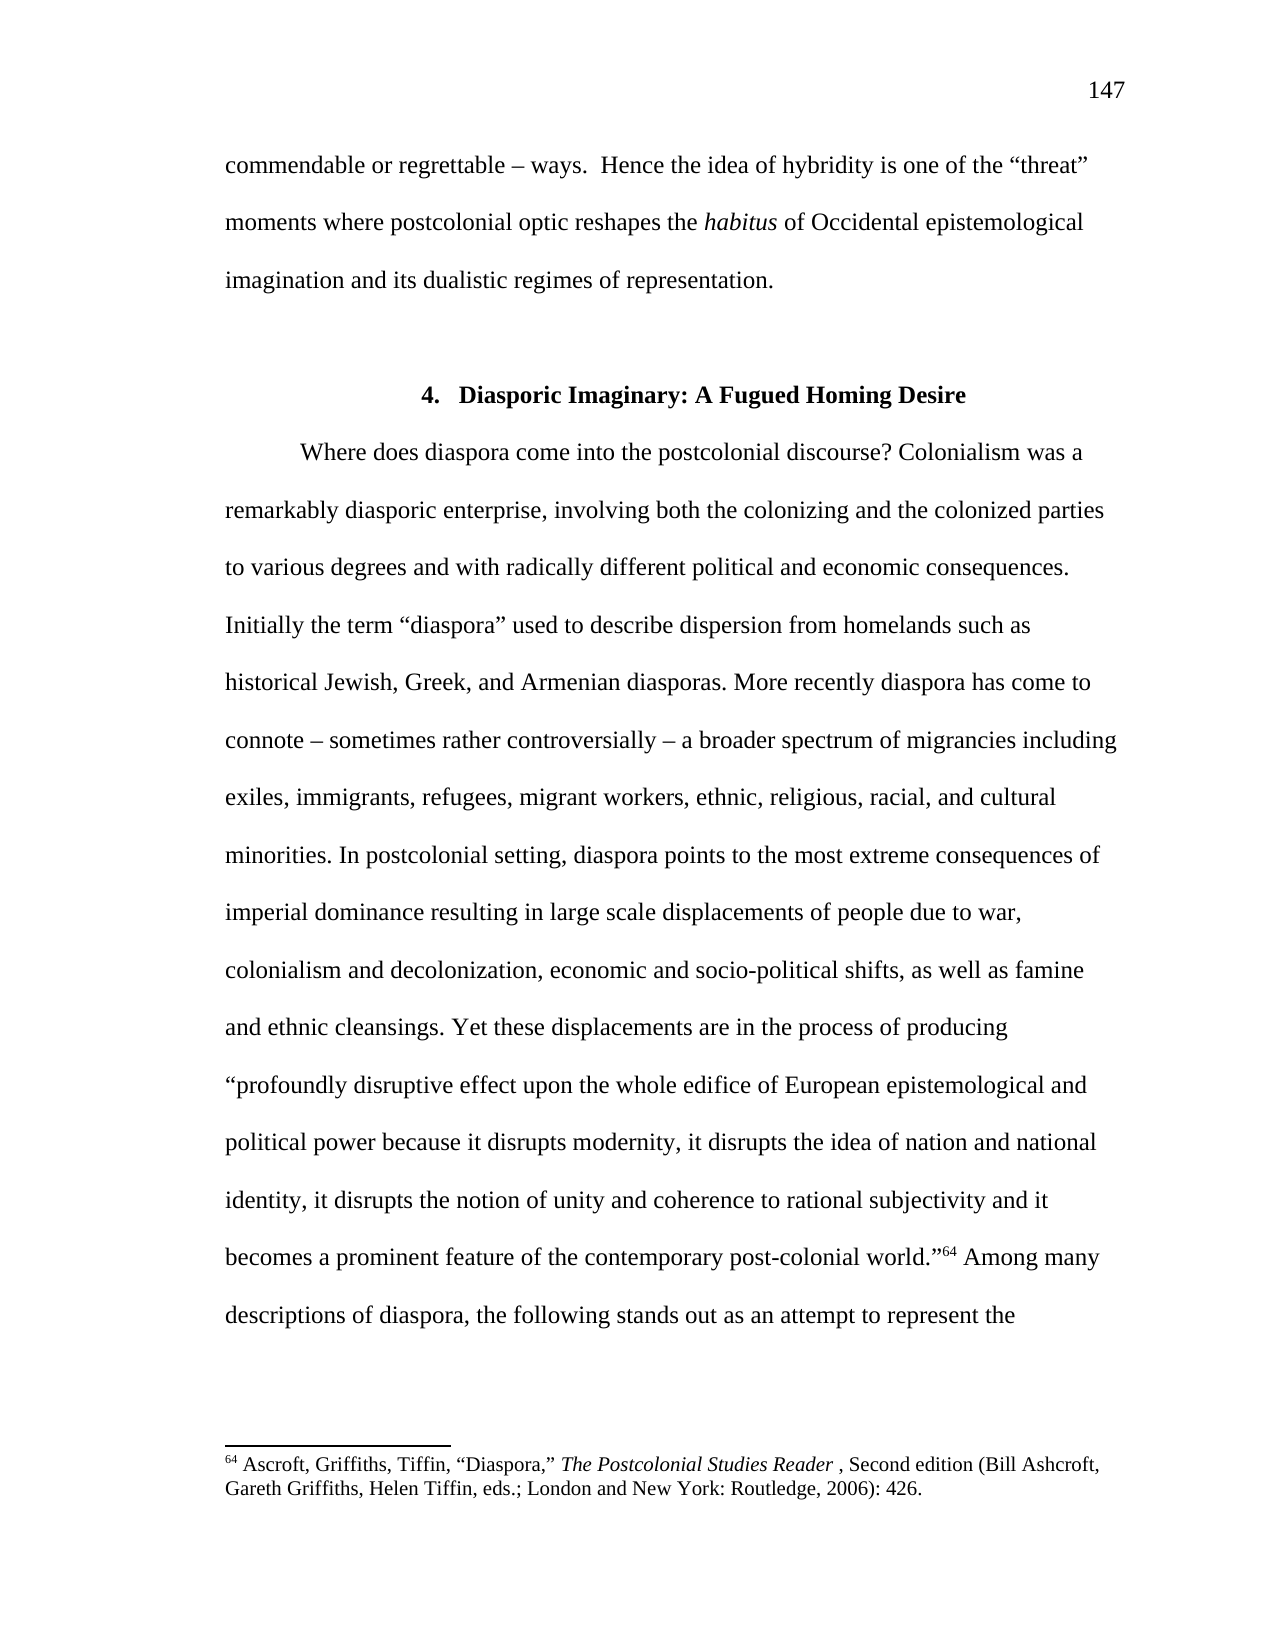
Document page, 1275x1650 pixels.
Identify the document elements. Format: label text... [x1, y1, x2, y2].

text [225, 150, 1125, 294]
list Diasporic Imaginary: A Fugued Homing Desire [262, 380, 1125, 409]
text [225, 437, 1125, 1329]
